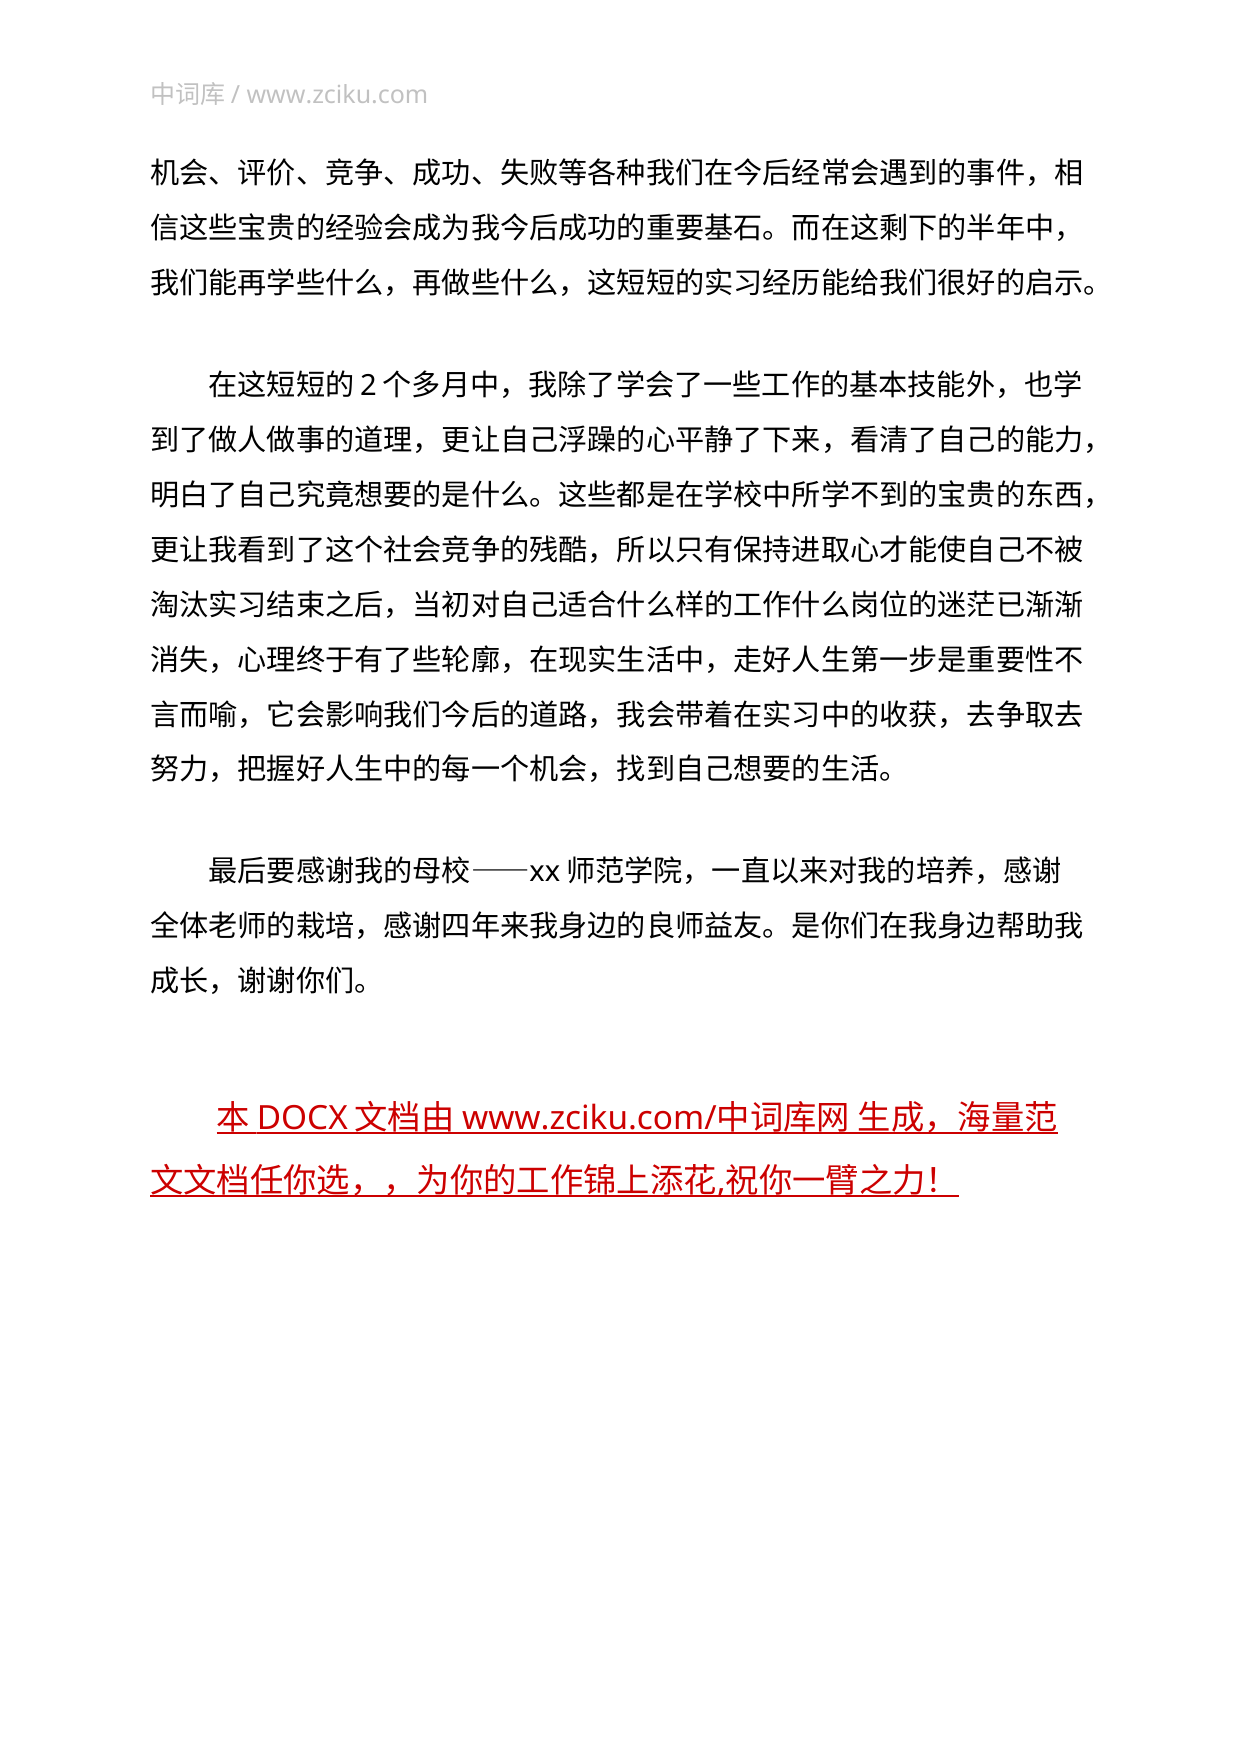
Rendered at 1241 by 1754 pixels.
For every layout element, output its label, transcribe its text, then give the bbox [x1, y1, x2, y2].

text 在这短短的2个多月中，我除了学会了一些工作的基本技能外，也学到了做人做事的道理，更让自己浮躁的心平静了下来，看清了自己的能力，明白了自己究竟想要的是什么。这些都是在学校中所学不到的宝贵的东西，更让我看到了这个社会竞争的残酷，所以只有保持进取心才能使自己不被淘汰实习结束之后，当初对自己适合什么样的工作什么岗位的迷茫已渐渐消失，心理终于有了些轮廓，在现实生活中，走好人生第一步是重要性不言而喻，它会影响我们今后的道路，我会带着在实习中的收获，去争取去努力，把握好人生中的每一个机会，找到自己想要的生活。 [150, 362, 1090, 788]
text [150, 150, 1090, 302]
text 本DOCX文档由 www.zciku.com/中词库网 生成，海量范文文档任你选，，为你的工作锦上添花,祝你一臂之力！ [150, 1091, 1090, 1202]
text 最后要感谢我的母校——xx师范学院，一直以来对我的培养，感谢全体老师的栽培，感谢四年来我身边的良师益友。是你们在我身边帮助我成长，谢谢你们。 [150, 848, 1090, 1000]
